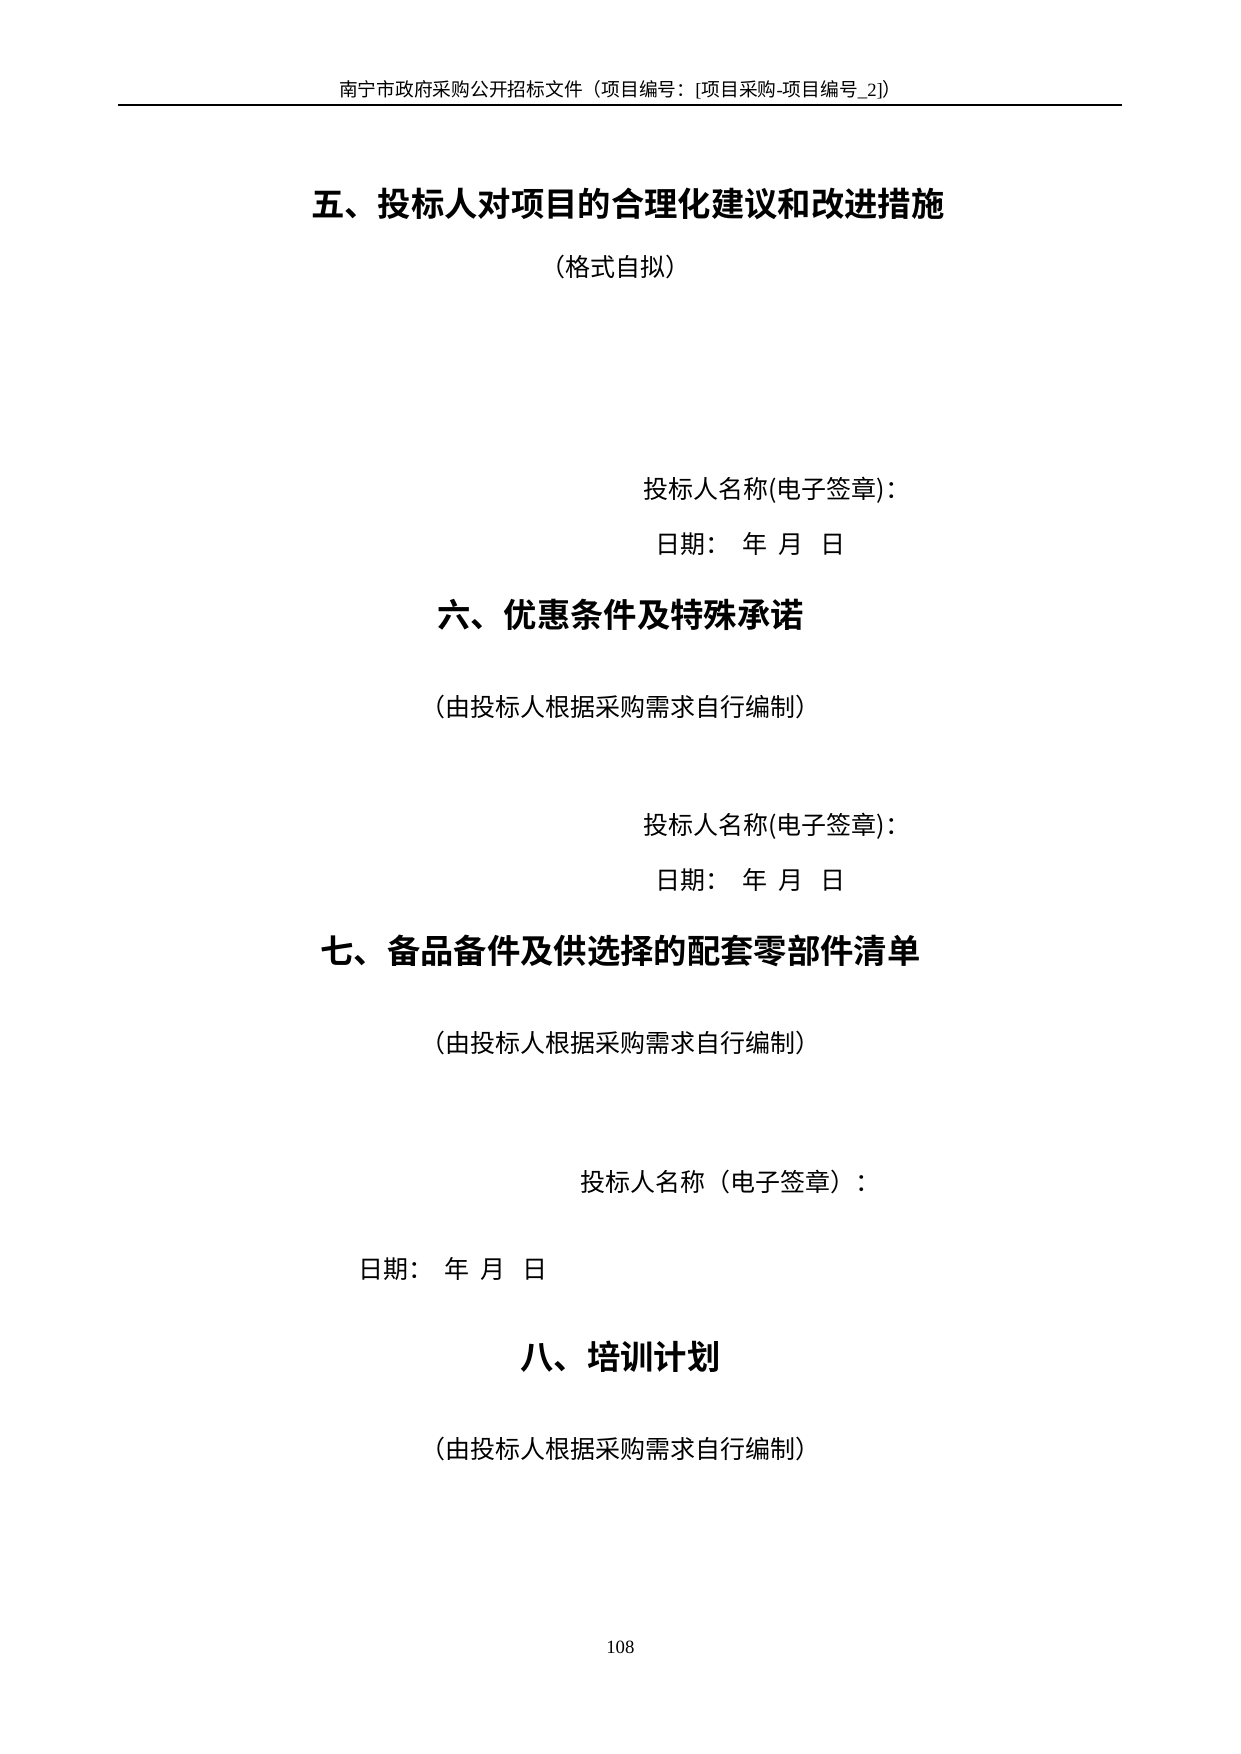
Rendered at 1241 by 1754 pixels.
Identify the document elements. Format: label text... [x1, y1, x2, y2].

text （由投标人根据采购需求自行编制） [118, 1008, 1122, 1077]
text （格式自拟） [118, 231, 1122, 300]
text 五、投标人对项目的合理化建议和改进措施 [133, 178, 1122, 226]
text 七、备品备件及供选择的配套零部件清单 [118, 914, 1122, 983]
text 投标人名称(电子签章)： [118, 470, 1122, 506]
text （由投标人根据采购需求自行编制） [118, 672, 1122, 741]
text （由投标人根据采购需求自行编制） [118, 1413, 1122, 1482]
text 八、培训计划 [118, 1320, 1122, 1389]
text 日期： 年 月 日 [118, 524, 1122, 560]
text 日期： 年 月 日 [118, 860, 1122, 896]
text 六、优惠条件及特殊承诺 [118, 578, 1122, 647]
text 日期： 年 月 日 [118, 1233, 1122, 1302]
text 投标人名称（电子签章）： [118, 1146, 1122, 1215]
text 投标人名称(电子签章)： [118, 806, 1122, 842]
